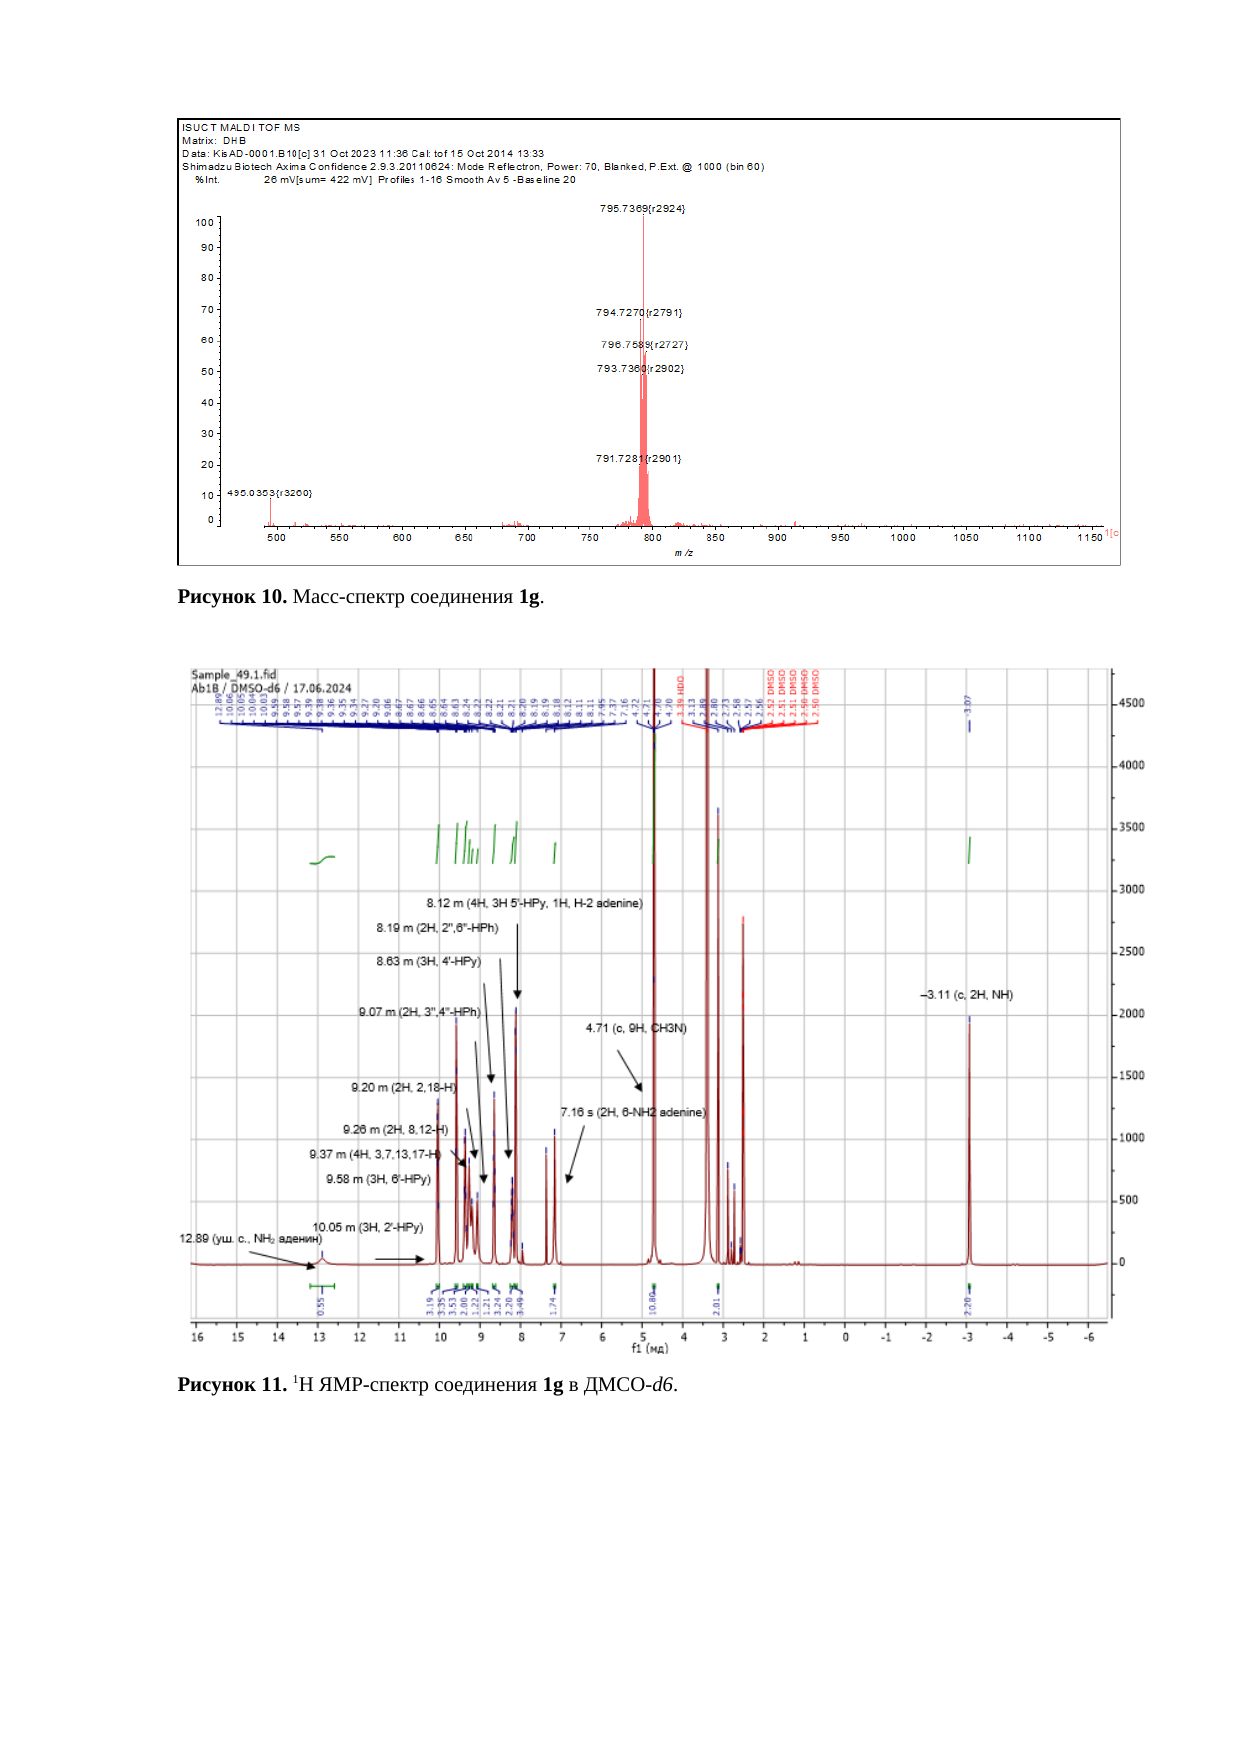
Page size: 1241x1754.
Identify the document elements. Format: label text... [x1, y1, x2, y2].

text Рисунок 10. Масс-спектр соединения 1g. [177, 584, 1152, 608]
picture [177, 666, 1151, 1354]
text Рисунок 11. 1Н ЯМР-спектр соединения 1g в ДМСO-d6. [177, 1372, 1152, 1396]
picture [177, 118, 1121, 566]
